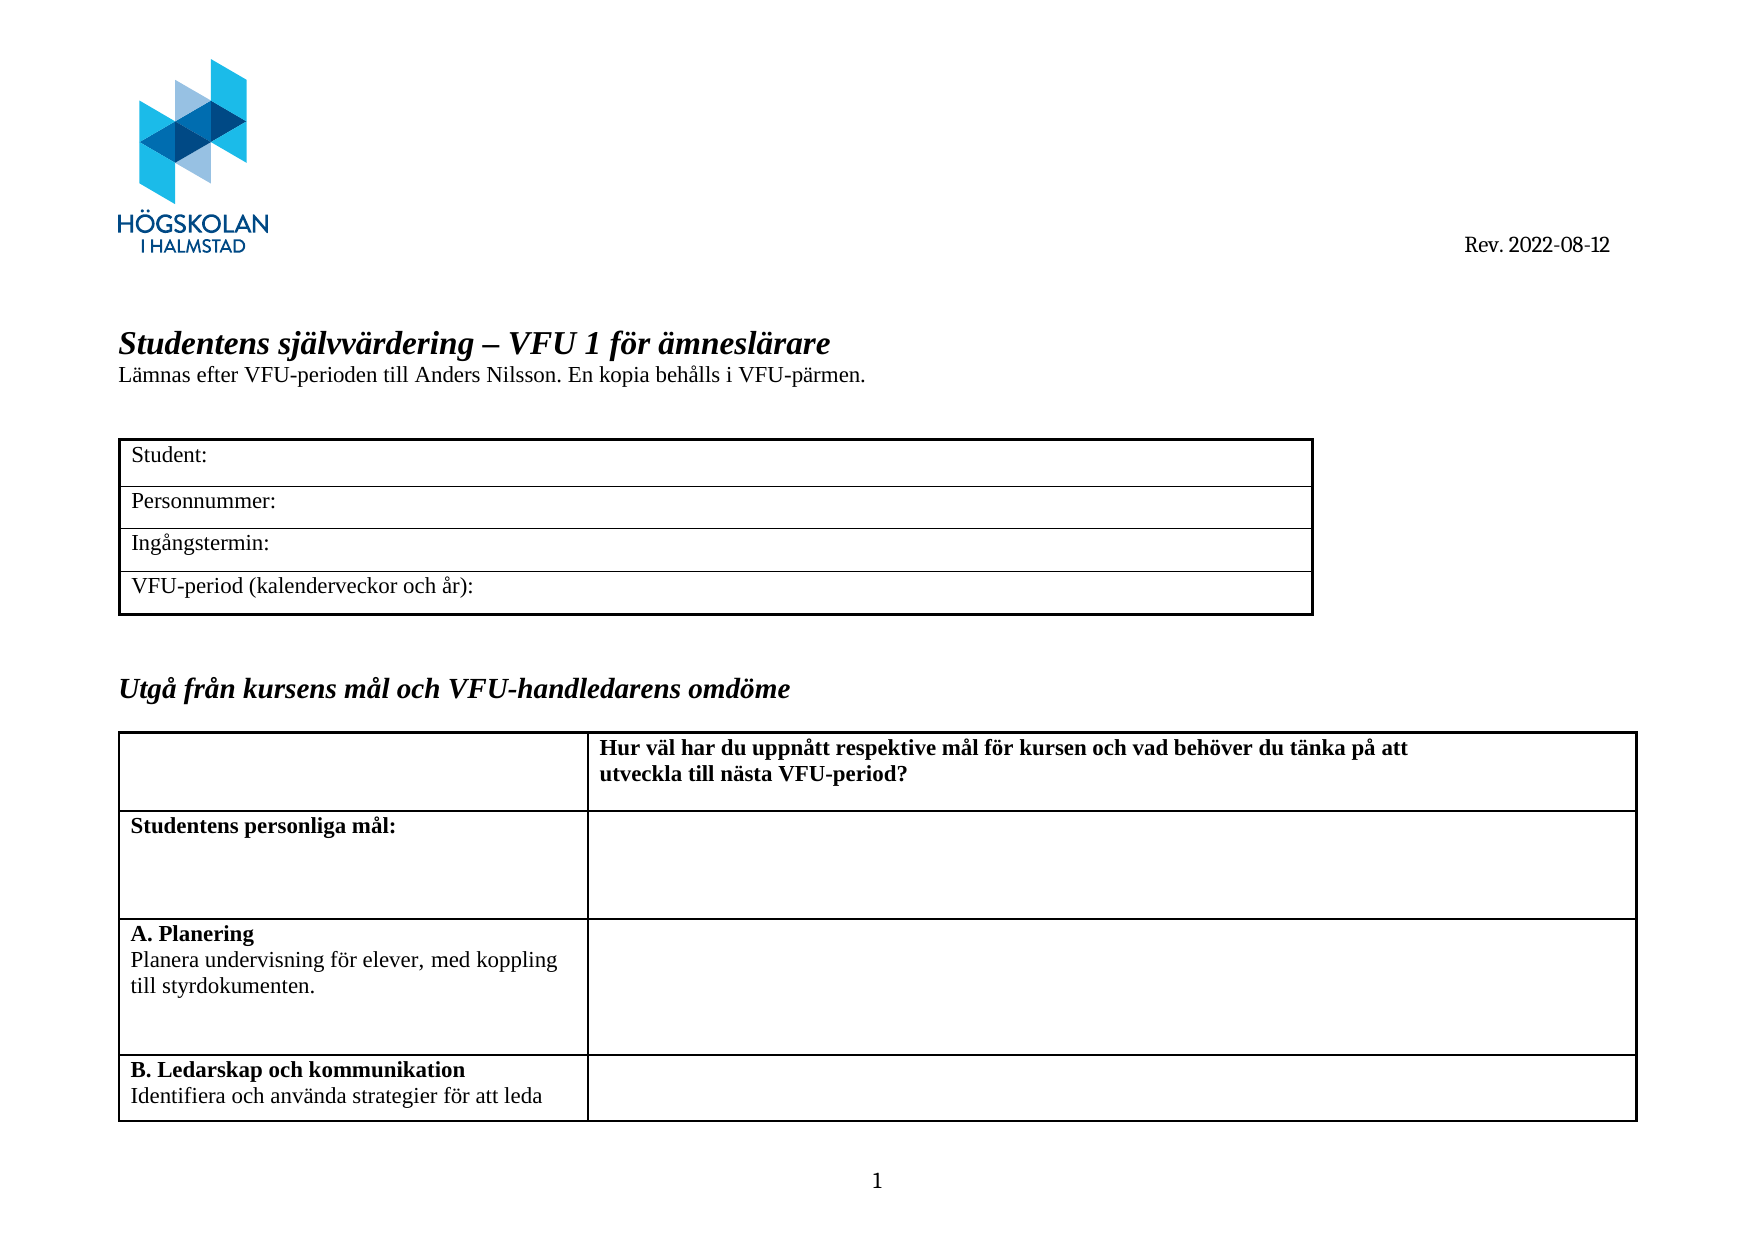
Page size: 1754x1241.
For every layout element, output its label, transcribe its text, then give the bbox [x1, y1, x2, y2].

table_header Student: [121, 441, 1311, 486]
table_header Hur väl har du uppnått respektive mål för kursen och vad behöver du tänka på att utveckla till nästa VFU-period? [589, 734, 1635, 810]
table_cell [120, 1056, 587, 1120]
text Utgå från kursens mål och VFU-handledarens omdöme [118, 672, 1636, 705]
table_cell [589, 812, 1635, 917]
table_header [120, 734, 587, 810]
table_cell [589, 920, 1635, 1054]
table_cell Studentens personliga mål: [120, 812, 587, 917]
table_cell VFU-period (kalenderveckor och år): [121, 572, 1311, 613]
table_cell Personnummer: [121, 487, 1311, 528]
subtitle Lämnas efter VFU-perioden till Anders Nilsson. En kopia behålls i VFU-pärmen. [118, 362, 1636, 388]
subtitle Studentens självvärdering – VFU 1 för ämneslärare [118, 323, 1636, 362]
table_cell [589, 1056, 1635, 1120]
table_cell A. Planering Planera undervisning för elever, med koppling till styrdokumenten. [120, 920, 587, 1054]
table_cell Ingångstermin: [121, 529, 1311, 571]
